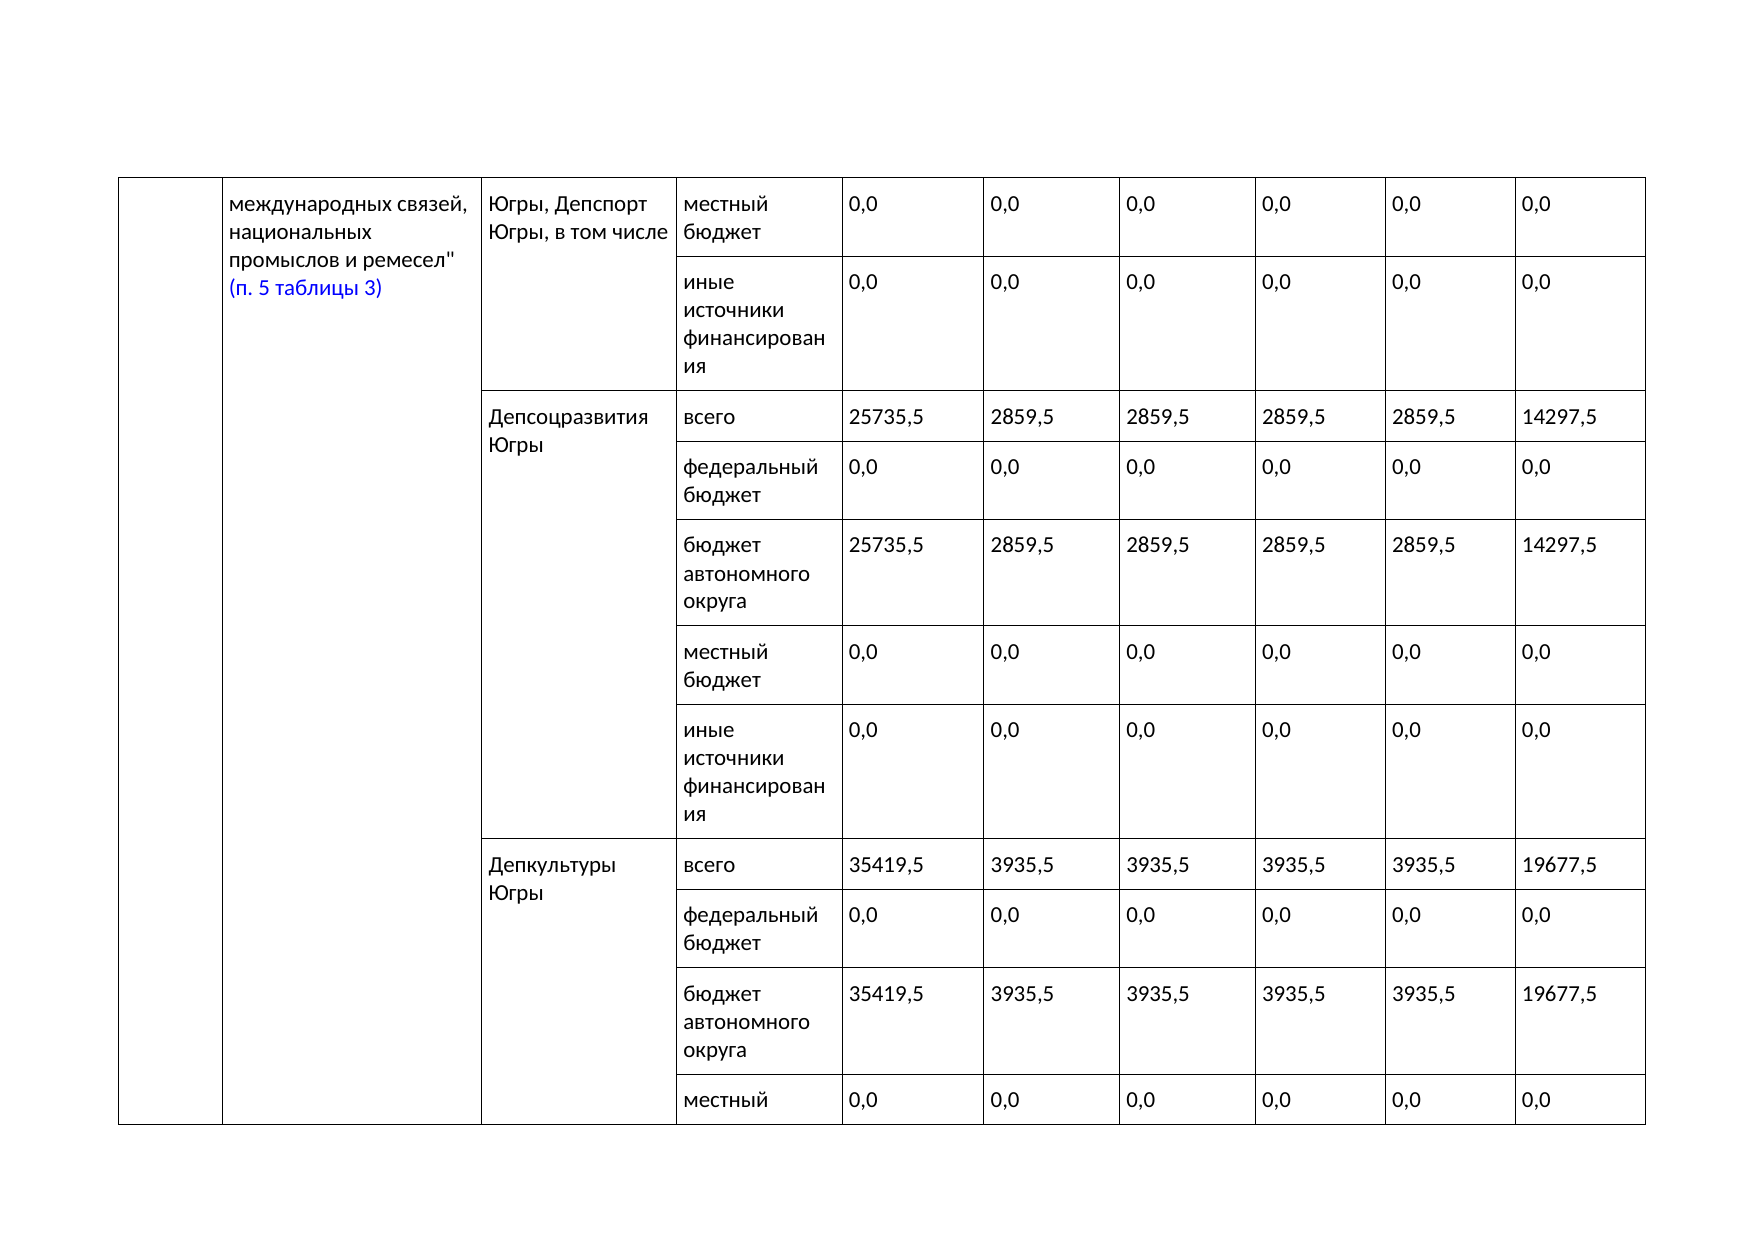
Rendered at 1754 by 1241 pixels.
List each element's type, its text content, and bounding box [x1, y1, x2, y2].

table_cell 0,0 [984, 442, 1119, 519]
table_cell бюджет автономного округа [677, 520, 842, 625]
table_cell 0,0 [1386, 1075, 1515, 1124]
table_cell 0,0 [843, 178, 983, 256]
table_cell 0,0 [1386, 257, 1515, 390]
table_cell федеральный бюджет [677, 890, 842, 967]
table_cell 0,0 [1256, 178, 1385, 256]
table_cell 19677,5 [1516, 968, 1645, 1074]
table_cell 0,0 [984, 257, 1119, 390]
table_cell 0,0 [1120, 890, 1255, 967]
table_cell 0,0 [1516, 705, 1645, 838]
table_cell 0,0 [843, 890, 983, 967]
table_cell 0,0 [1386, 626, 1515, 704]
table_cell 3935,5 [1256, 968, 1385, 1074]
table_cell 0,0 [1120, 626, 1255, 704]
table_cell 0,0 [1256, 1075, 1385, 1124]
table_cell 0,0 [1386, 178, 1515, 256]
table_cell 2859,5 [1120, 391, 1255, 441]
table_cell 0,0 [1516, 442, 1645, 519]
table_cell 0,0 [843, 442, 983, 519]
table_cell 0,0 [1120, 257, 1255, 390]
table_cell 0,0 [1256, 442, 1385, 519]
table_cell 2859,5 [1256, 391, 1385, 441]
table_cell местный бюджет [677, 1075, 842, 1124]
table_cell 35419,5 [843, 839, 983, 889]
table_cell 0,0 [1386, 442, 1515, 519]
table_cell 0,0 [984, 626, 1119, 704]
table_cell 0,0 [843, 257, 983, 390]
table_cell 0,0 [984, 890, 1119, 967]
table_cell 0,0 [1386, 890, 1515, 967]
table_cell 0,0 [1120, 705, 1255, 838]
table_cell 0,0 [984, 705, 1119, 838]
table_cell Депкультуры Югры [482, 839, 676, 1124]
table_cell 14297,5 [1516, 520, 1645, 625]
table_cell 0,0 [1256, 890, 1385, 967]
table_cell 0,0 [1516, 1075, 1645, 1124]
table_cell Депсоцразвития Югры [482, 391, 676, 838]
table_cell 0,0 [984, 178, 1119, 256]
table_cell всего [677, 839, 842, 889]
table_cell 0,0 [1386, 705, 1515, 838]
table_cell 0,0 [843, 1075, 983, 1124]
table_cell 3935,5 [1256, 839, 1385, 889]
table_cell 3935,5 [984, 839, 1119, 889]
table_cell всего [677, 391, 842, 441]
table_cell 0,0 [1516, 626, 1645, 704]
table_cell 3935,5 [1120, 968, 1255, 1074]
table_cell местный бюджет [677, 626, 842, 704]
table_cell 0,0 [1120, 1075, 1255, 1124]
table_cell 0,0 [1120, 178, 1255, 256]
table_cell 0,0 [984, 1075, 1119, 1124]
table_cell бюджет автономного округа [677, 968, 842, 1074]
table_cell 2859,5 [984, 391, 1119, 441]
table_cell 35419,5 [843, 968, 983, 1074]
table_cell местный бюджет [677, 178, 842, 256]
table_cell 0,0 [1516, 257, 1645, 390]
table_cell федеральный бюджет [677, 442, 842, 519]
table_cell 2859,5 [1120, 520, 1255, 625]
table_cell 0,0 [1516, 178, 1645, 256]
table_cell 3935,5 [1386, 968, 1515, 1074]
table_cell 19677,5 [1516, 839, 1645, 889]
table_cell 14297,5 [1516, 391, 1645, 441]
table_cell 0,0 [1516, 890, 1645, 967]
table_cell 0,0 [843, 626, 983, 704]
table_cell 25735,5 [843, 520, 983, 625]
table_cell иные источники финансирования [677, 257, 842, 390]
table_cell 2859,5 [1256, 520, 1385, 625]
table_cell иные источники финансирования [677, 705, 842, 838]
table_cell 2859,5 [1386, 520, 1515, 625]
table_cell 3935,5 [984, 968, 1119, 1074]
table_cell 0,0 [1256, 257, 1385, 390]
table_cell 3935,5 [1120, 839, 1255, 889]
table_cell 0,0 [1256, 705, 1385, 838]
table_cell 3935,5 [1386, 839, 1515, 889]
table_cell 0,0 [1120, 442, 1255, 519]
table_cell 2859,5 [984, 520, 1119, 625]
table_cell 25735,5 [843, 391, 983, 441]
table_cell 2859,5 [1386, 391, 1515, 441]
table_cell 0,0 [1256, 626, 1385, 704]
table_cell 0,0 [843, 705, 983, 838]
